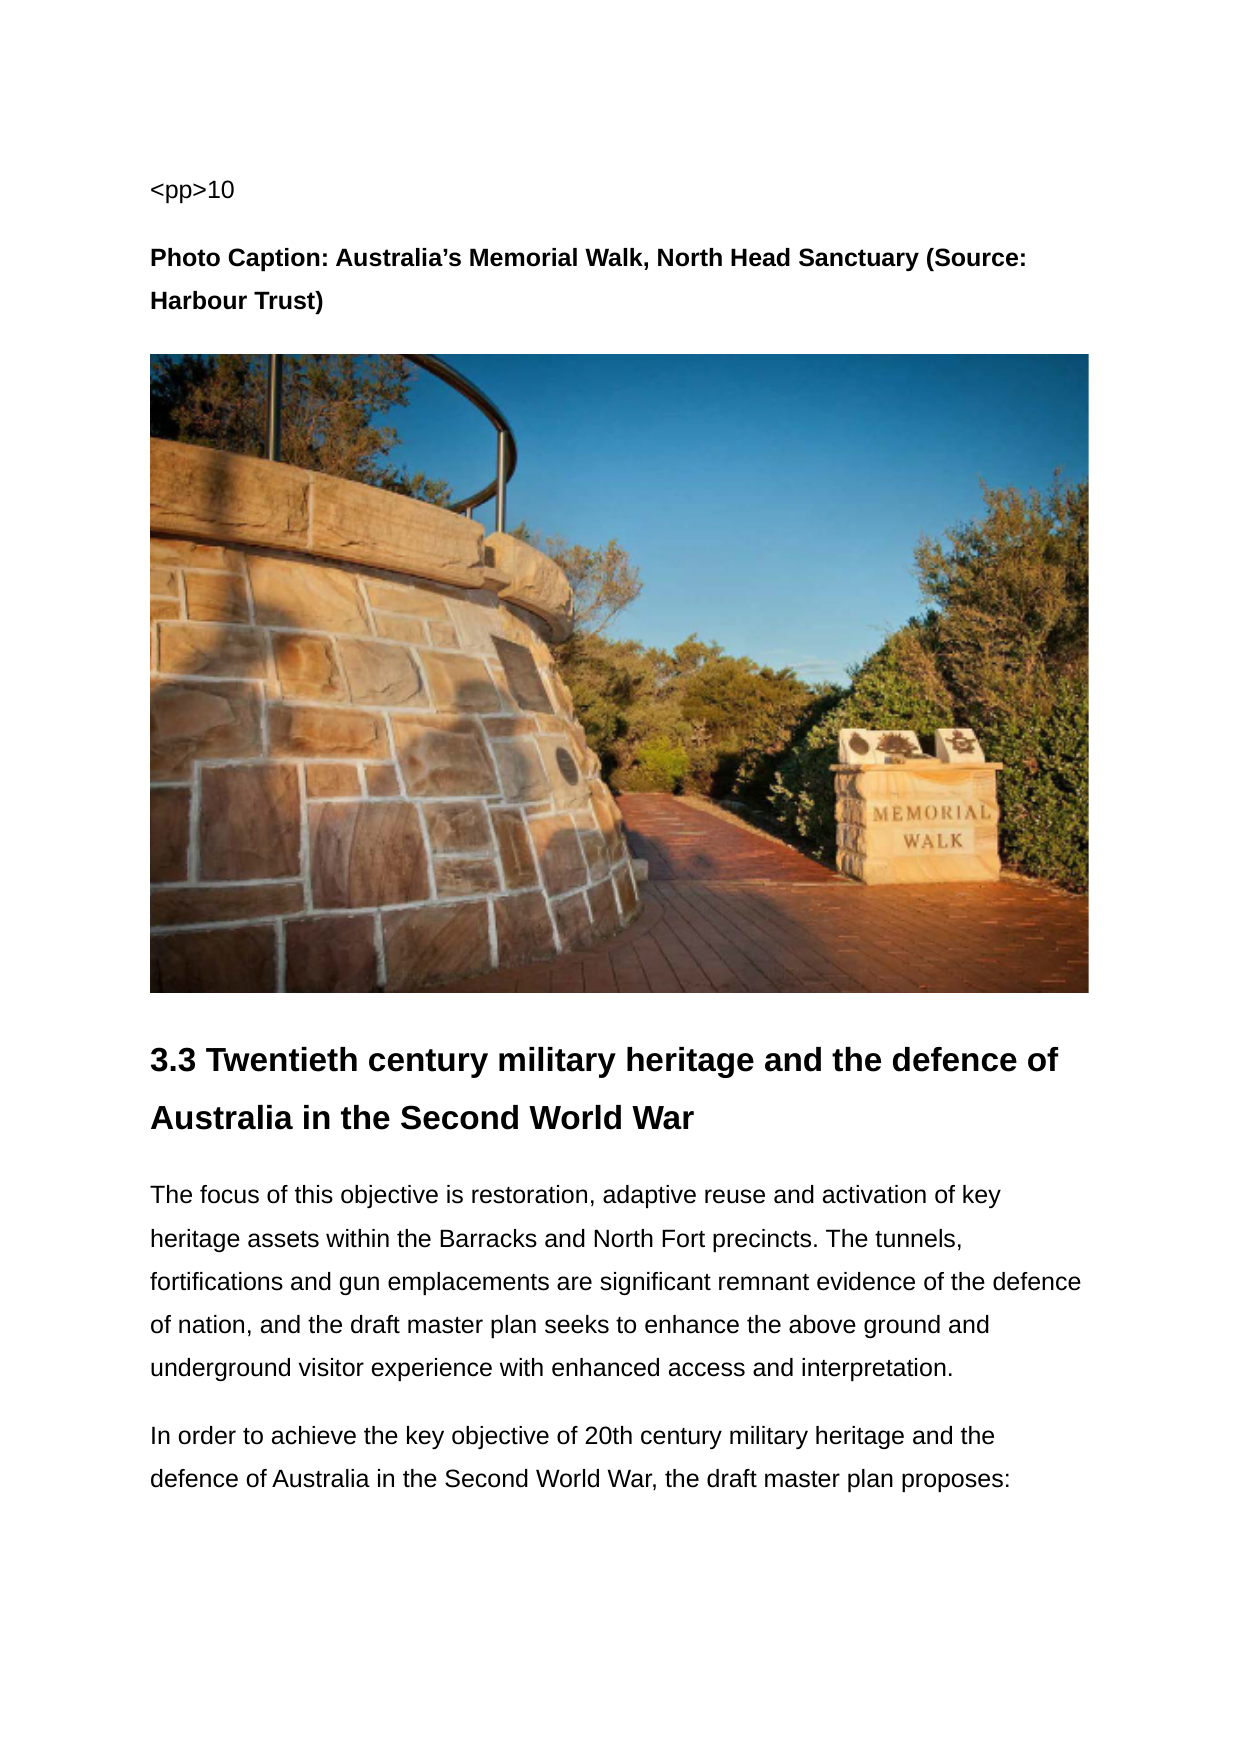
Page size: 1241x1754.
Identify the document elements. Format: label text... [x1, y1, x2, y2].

text The focus of this objective is restoration, adaptive reuse and activation of key heritage assets within the Barracks and North Fort precincts. The tunnels, fortifications and gun emplacements are significant remnant evidence of the defence of nation, and the draft master plan seeks to enhance the above ground and underground visitor experience with enhanced access and interpretation. [150, 1180, 1090, 1382]
text <pp>10 [150, 175, 1090, 204]
subtitle 3.3 Twentieth century military heritage and the defence of Australia in the Second World War [150, 1040, 1090, 1136]
text Photo Caption: Australia’s Memorial Walk, North Head Sanctuary (Source: Harbour Trust) [150, 243, 1090, 315]
text In order to achieve the key objective of 20th century military heritage and the defence of Australia in the Second World War, the draft master plan proposes: [150, 1421, 1090, 1493]
